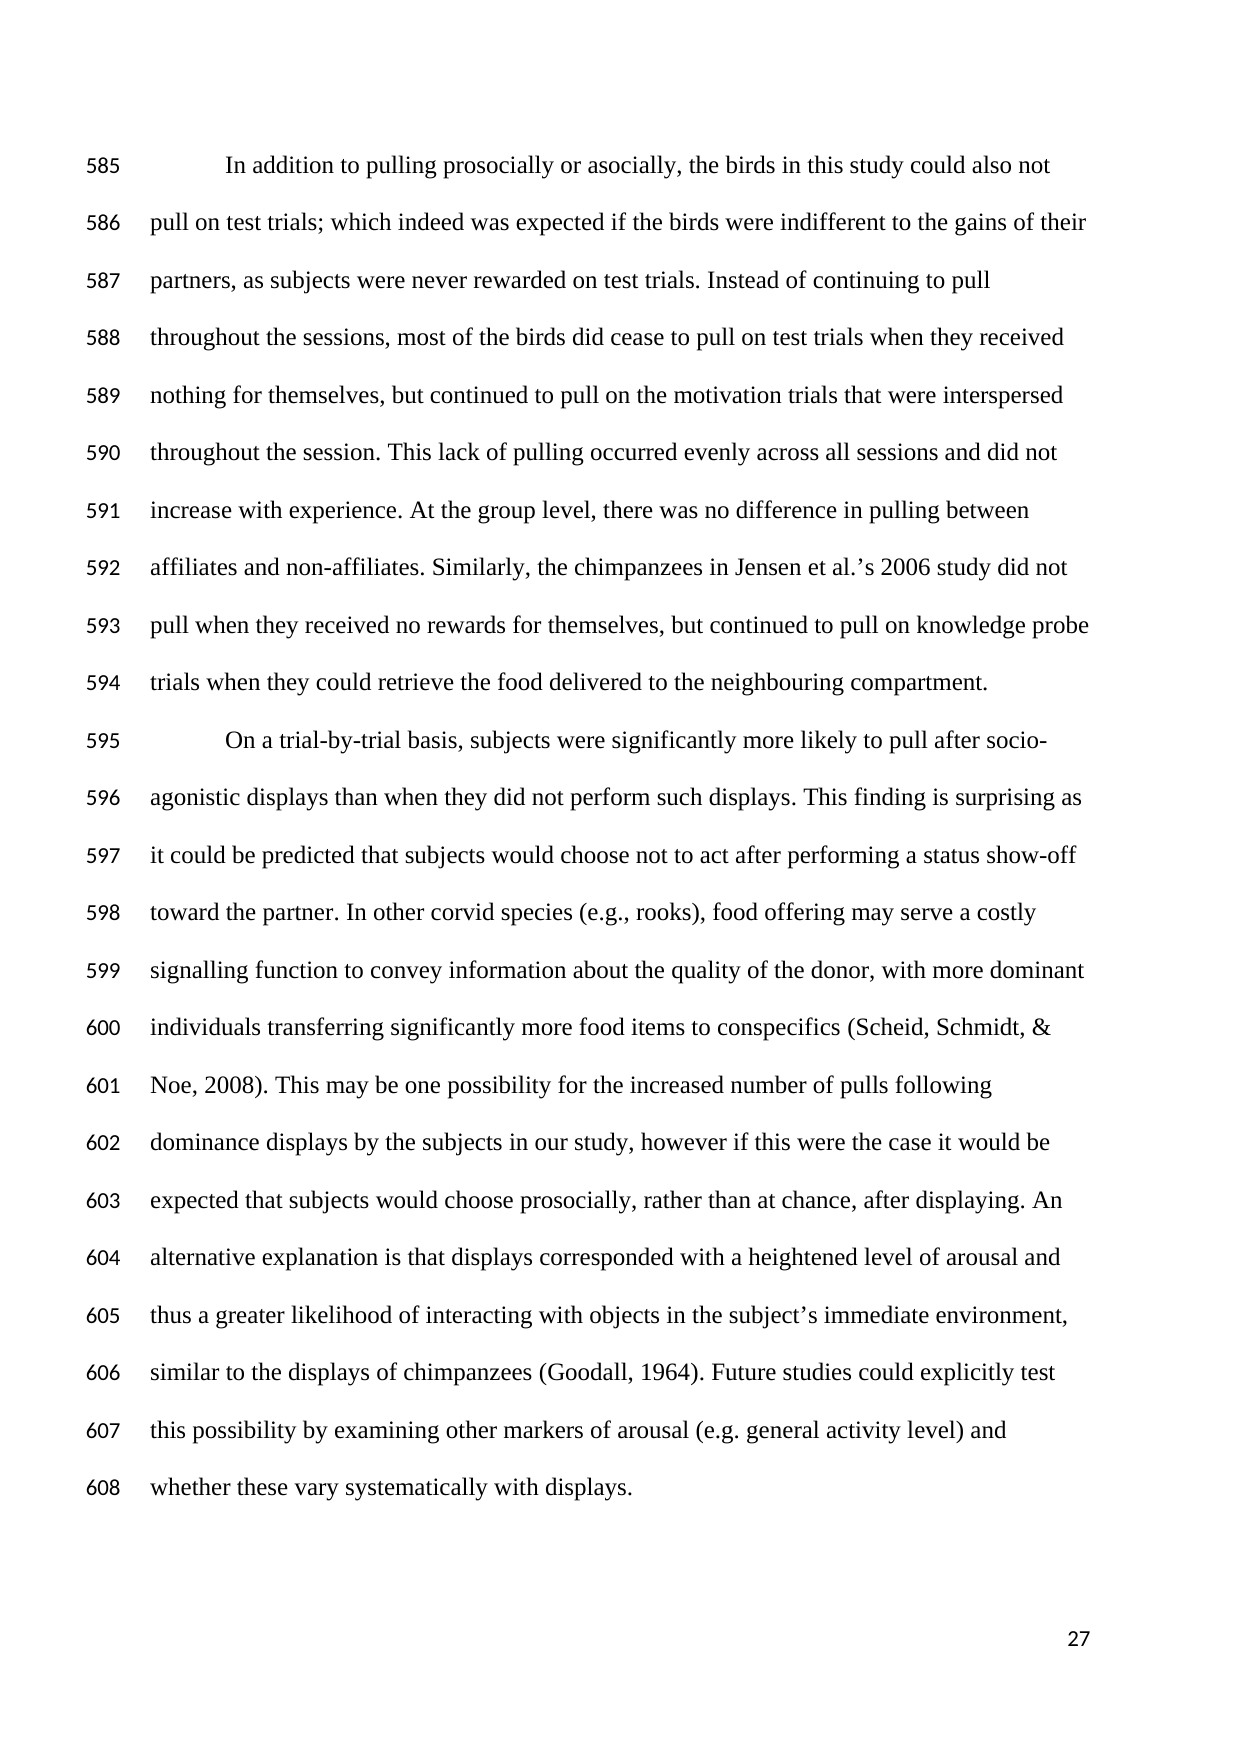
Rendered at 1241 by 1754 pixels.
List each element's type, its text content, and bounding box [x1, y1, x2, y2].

text On a trial-by-trial basis, subjects were significantly more likely to pull after socio-agonistic displays than when they did not perform such displays. This finding is surprising as it could be predicted that subjects would choose not to act after performing a status show-off toward the partner. In other corvid species (e.g., rooks), food offering may serve a costly signalling function to convey information about the quality of the donor, with more dominant individuals transferring significantly more food items to conspecifics (Scheid, Schmidt, & Noe, 2008). This may be one possibility for the increased number of pulls following dominance displays by the subjects in our study, however if this were the case it would be expected that subjects would choose prosocially, rather than at chance, after displaying. An alternative explanation is that displays corresponded with a heightened level of arousal and thus a greater likelihood of interacting with objects in the subject’s immediate environment, similar to the displays of chimpanzees (Goodall, 1964). Future studies could explicitly test this possibility by examining other markers of arousal (e.g. general activity level) and whether these vary systematically with displays. [150, 725, 1090, 1501]
text In addition to pulling prosocially or asocially, the birds in this study could also not pull on test trials; which indeed was expected if the birds were indifferent to the gains of their partners, as subjects were never rewarded on test trials. Instead of continuing to pull throughout the sessions, most of the birds did cease to pull on test trials when they received nothing for themselves, but continued to pull on the motivation trials that were interspersed throughout the session. This lack of pulling occurred evenly across all sessions and did not increase with experience. At the group level, there was no difference in pulling between affiliates and non-affiliates. Similarly, the chimpanzees in Jensen et al.’s 2006 study did not pull when they received no rewards for themselves, but continued to pull on knowledge probe trials when they could retrieve the food delivered to the neighbouring compartment. [150, 150, 1090, 696]
